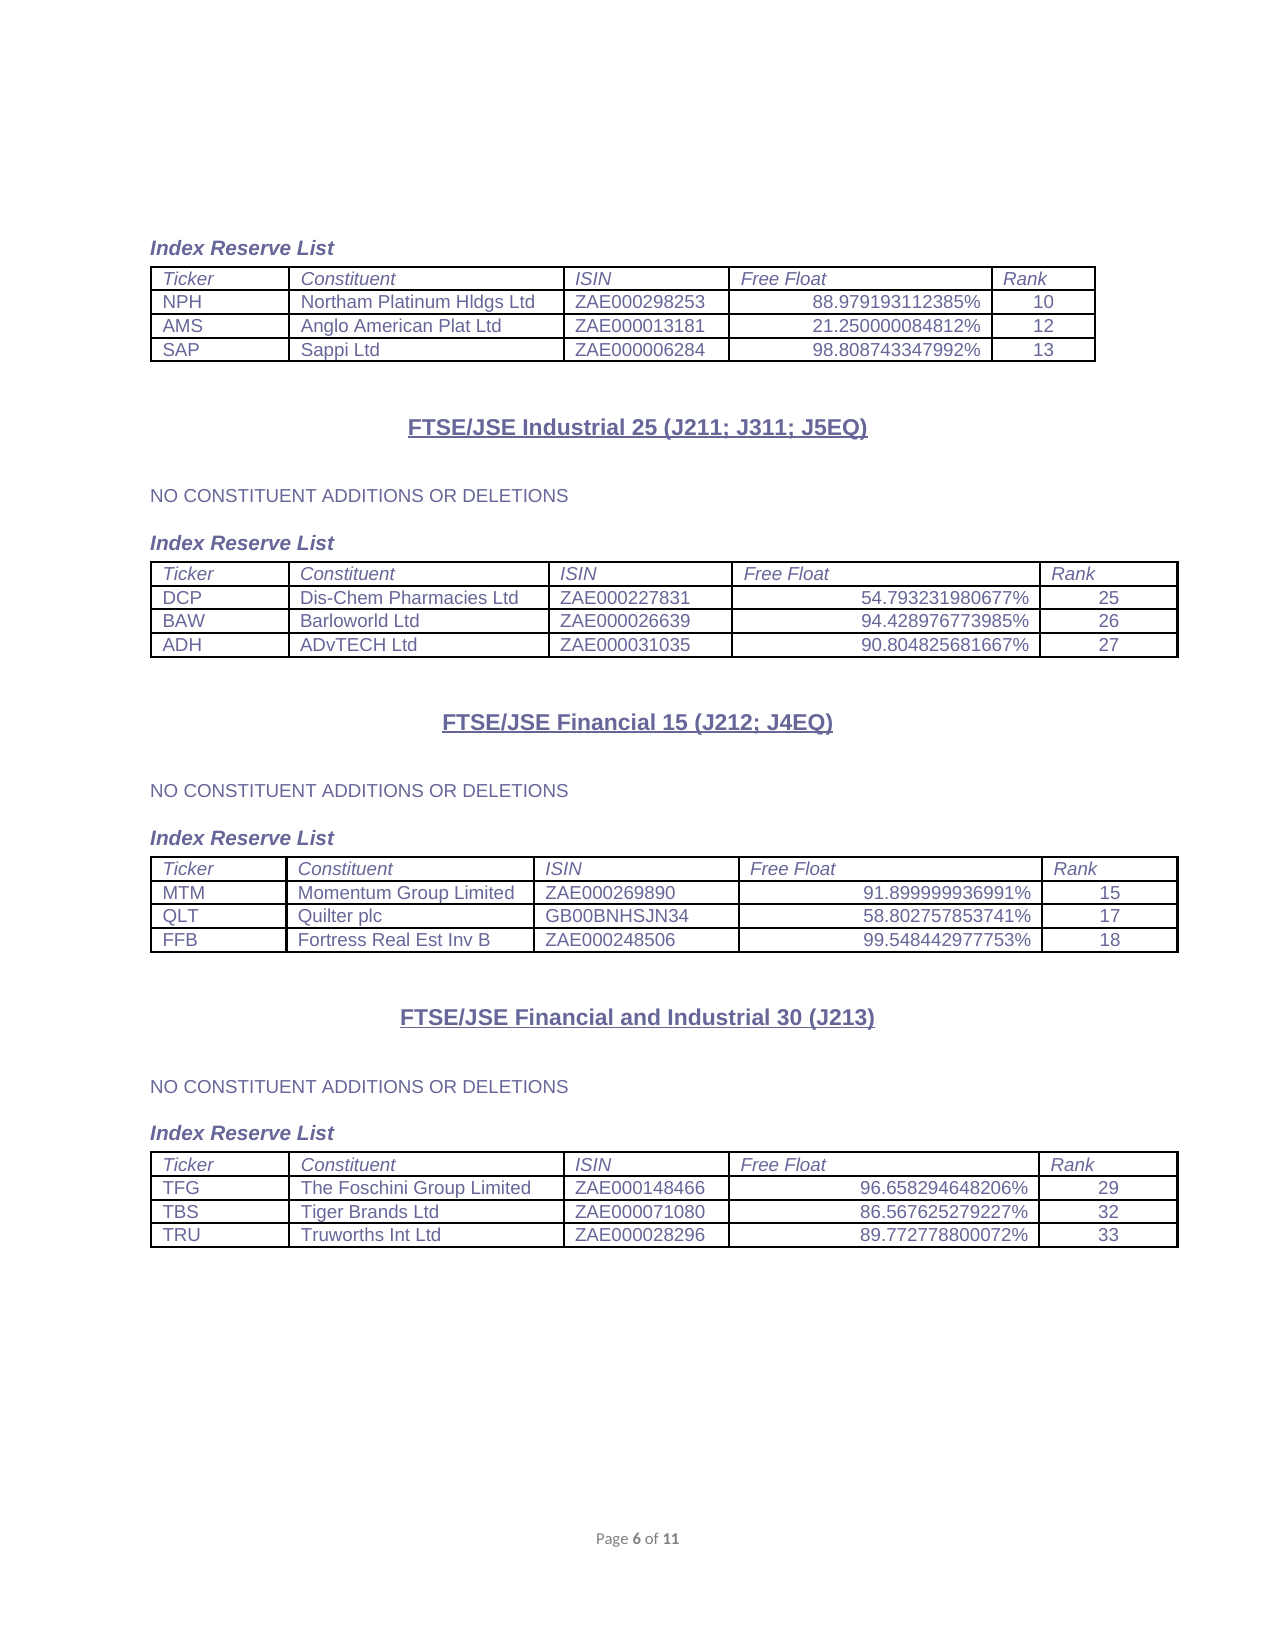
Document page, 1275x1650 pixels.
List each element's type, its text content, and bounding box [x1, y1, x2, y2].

table_cell ZAE000026639 [550, 610, 731, 632]
text NO CONSTITUENT ADDITIONS OR DELETIONS [150, 1075, 1125, 1097]
table_header Ticker [152, 563, 288, 584]
table_cell The Foschini Group Limited [290, 1177, 563, 1198]
table_cell 25 [1041, 587, 1176, 608]
table_cell ADvTECH Ltd [290, 634, 548, 656]
table_header Free Float [730, 1153, 1038, 1175]
subtitle Index Reserve List [150, 235, 1125, 259]
table_cell MTM [152, 882, 285, 903]
table_cell 99.548442977753% [740, 929, 1041, 951]
table_cell Dis-Chem Pharmacies Ltd [290, 587, 548, 608]
table_cell ZAE000227831 [550, 587, 731, 608]
table_header ISIN [565, 1153, 728, 1175]
table_cell Momentum Group Limited [288, 882, 533, 903]
table_cell ZAE000013181 [565, 315, 728, 337]
table_cell ZAE000269890 [535, 882, 738, 903]
table_cell 15 [1043, 882, 1176, 903]
table_cell DCP [152, 587, 288, 608]
table_cell 90.804825681667% [733, 634, 1039, 656]
table_header Constituent [288, 858, 533, 879]
table_cell 32 [1040, 1201, 1176, 1222]
table_header Constituent [290, 563, 548, 584]
table_cell 91.899999936991% [740, 882, 1041, 903]
table_header Rank [1041, 563, 1176, 584]
table_cell 10 [993, 291, 1094, 313]
table_cell FFB [152, 929, 285, 951]
table_cell 89.772778800072% [730, 1224, 1038, 1246]
text NO CONSTITUENT ADDITIONS OR DELETIONS [150, 485, 1125, 507]
table_header Free Float [733, 563, 1039, 584]
table_header Ticker [152, 858, 285, 879]
table_cell 13 [993, 339, 1094, 360]
subtitle Index Reserve List [150, 1121, 1125, 1145]
table_cell 54.793231980677% [733, 587, 1039, 608]
table_cell TRU [152, 1224, 288, 1246]
table_cell 58.802757853741% [740, 905, 1041, 927]
table_cell ZAE000031035 [550, 634, 731, 656]
table_cell 27 [1041, 634, 1176, 656]
table_cell ZAE000071080 [565, 1201, 728, 1222]
table_cell 17 [1043, 905, 1176, 927]
table_cell Barloworld Ltd [290, 610, 548, 632]
table_header Free Float [740, 858, 1041, 879]
table_header Free Float [730, 268, 991, 289]
table_cell ZAE000148466 [565, 1177, 728, 1198]
table_header Rank [1043, 858, 1176, 879]
table_cell GB00BNHSJN34 [535, 905, 738, 927]
table_cell Northam Platinum Hldgs Ltd [290, 291, 563, 313]
table_header Rank [1040, 1153, 1176, 1175]
table_cell Fortress Real Est Inv B [288, 929, 533, 951]
table_header Rank [993, 268, 1094, 289]
table_header Ticker [152, 1153, 288, 1175]
subtitle FTSE/JSE Financial 15 (J212; J4EQ) [150, 709, 1125, 735]
text NO CONSTITUENT ADDITIONS OR DELETIONS [150, 780, 1125, 802]
table_cell Anglo American Plat Ltd [290, 315, 563, 337]
table_cell QLT [152, 905, 285, 927]
subtitle FTSE/JSE Financial and Industrial 30 (J213) [150, 1004, 1125, 1030]
table_header ISIN [535, 858, 738, 879]
table_cell ZAE000298253 [565, 291, 728, 313]
table_header ISIN [550, 563, 731, 584]
table_cell AMS [152, 315, 288, 337]
table_cell 96.658294648206% [730, 1177, 1038, 1198]
table_cell 88.979193112385% [730, 291, 991, 313]
table_cell 94.428976773985% [733, 610, 1039, 632]
table_cell ZAE000006284 [565, 339, 728, 360]
table_cell Quilter plc [288, 905, 533, 927]
table_cell Sappi Ltd [290, 339, 563, 360]
table_header Constituent [290, 268, 563, 289]
table_cell 98.808743347992% [730, 339, 991, 360]
table_cell ZAE000028296 [565, 1224, 728, 1246]
table_cell TFG [152, 1177, 288, 1198]
table_cell 26 [1041, 610, 1176, 632]
table_cell NPH [152, 291, 288, 313]
table_cell 29 [1040, 1177, 1176, 1198]
table_cell ADH [152, 634, 288, 656]
table_header Constituent [290, 1153, 563, 1175]
table_cell 33 [1040, 1224, 1176, 1246]
table_header ISIN [565, 268, 728, 289]
subtitle Index Reserve List [150, 531, 1125, 555]
table_cell 86.567625279227% [730, 1201, 1038, 1222]
table_header Ticker [152, 268, 288, 289]
table_cell 12 [993, 315, 1094, 337]
table_cell Tiger Brands Ltd [290, 1201, 563, 1222]
table_cell 21.250000084812% [730, 315, 991, 337]
table_cell 18 [1043, 929, 1176, 951]
subtitle FTSE/JSE Industrial 25 (J211; J311; J5EQ) [150, 414, 1125, 440]
table_cell TBS [152, 1201, 288, 1222]
subtitle Index Reserve List [150, 826, 1125, 850]
table_cell Truworths Int Ltd [290, 1224, 563, 1246]
table_cell BAW [152, 610, 288, 632]
table_cell ZAE000248506 [535, 929, 738, 951]
table_cell SAP [152, 339, 288, 360]
